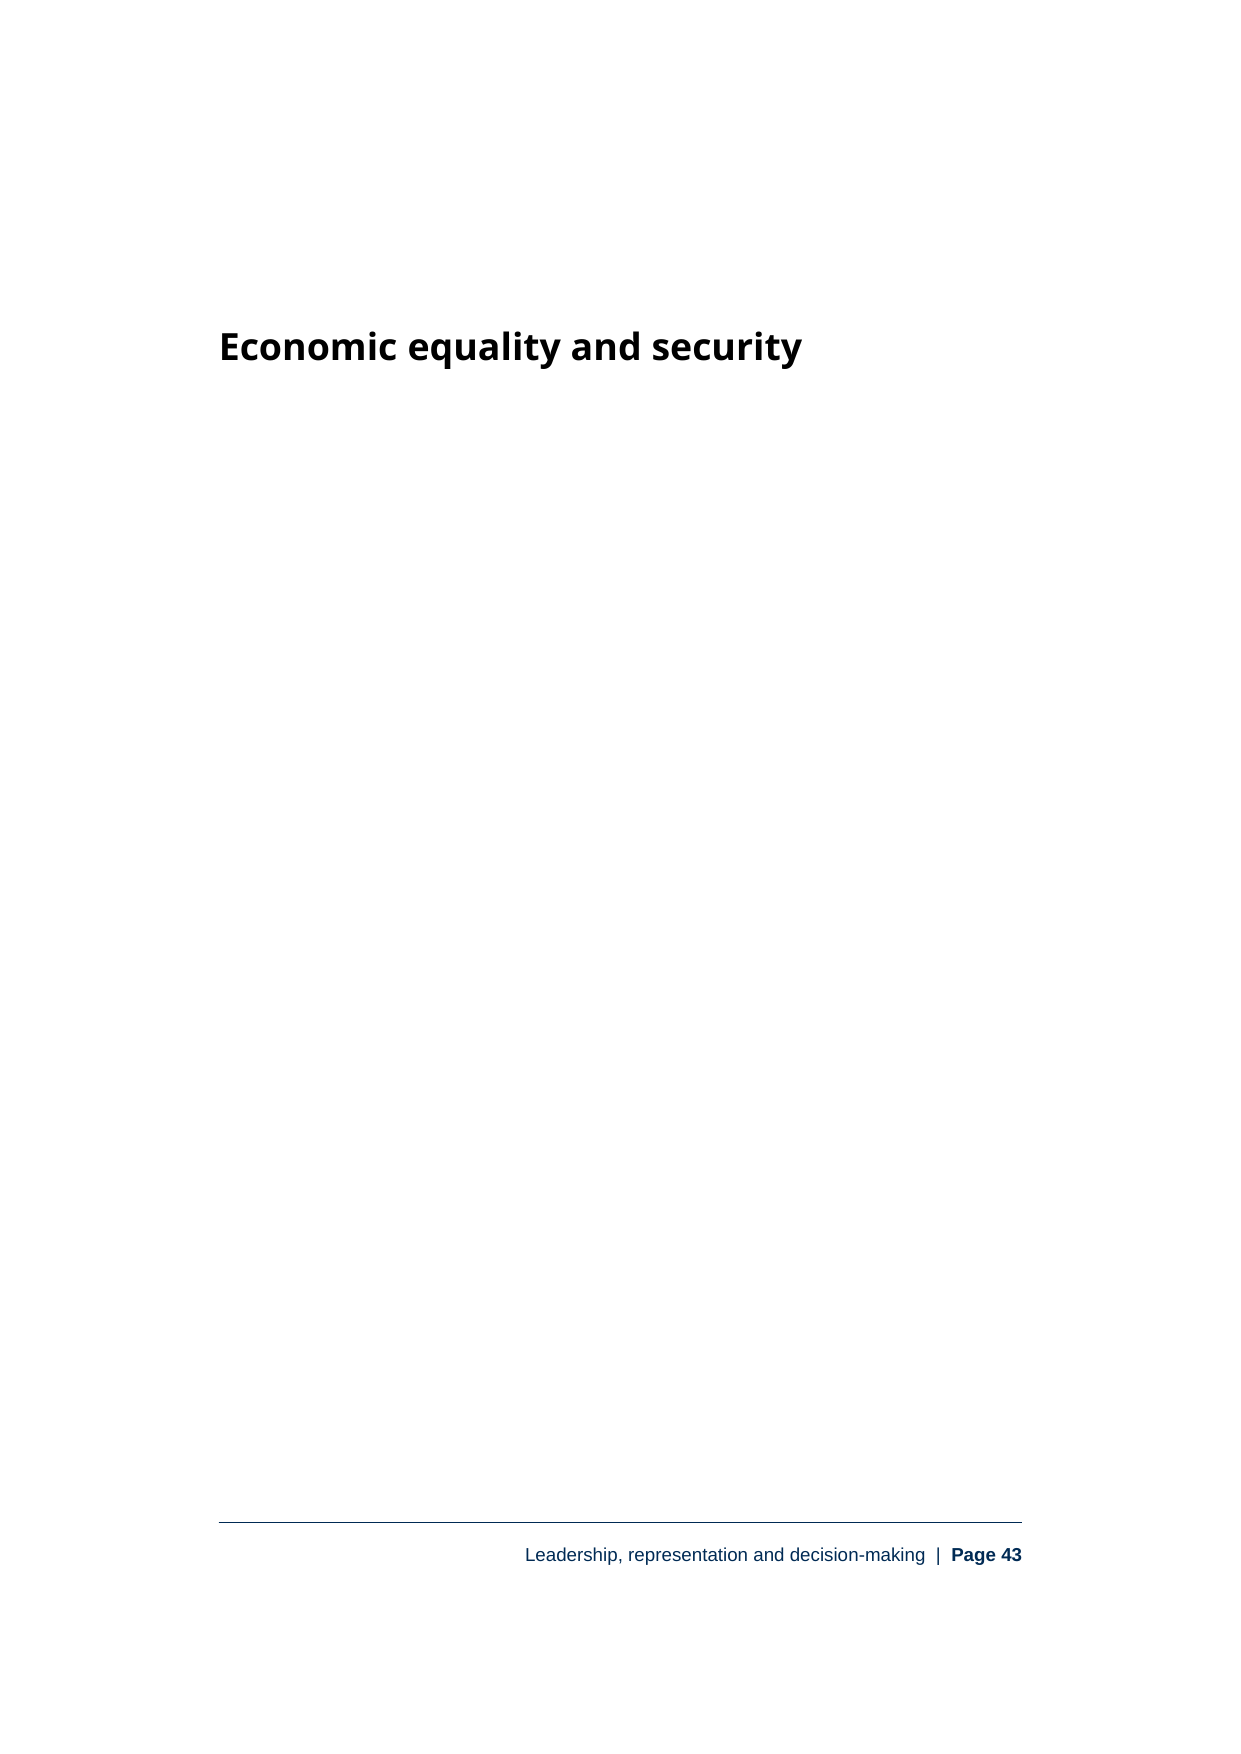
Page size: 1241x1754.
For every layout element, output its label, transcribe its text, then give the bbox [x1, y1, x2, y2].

subtitle Economic equality and security [218, 320, 1022, 371]
